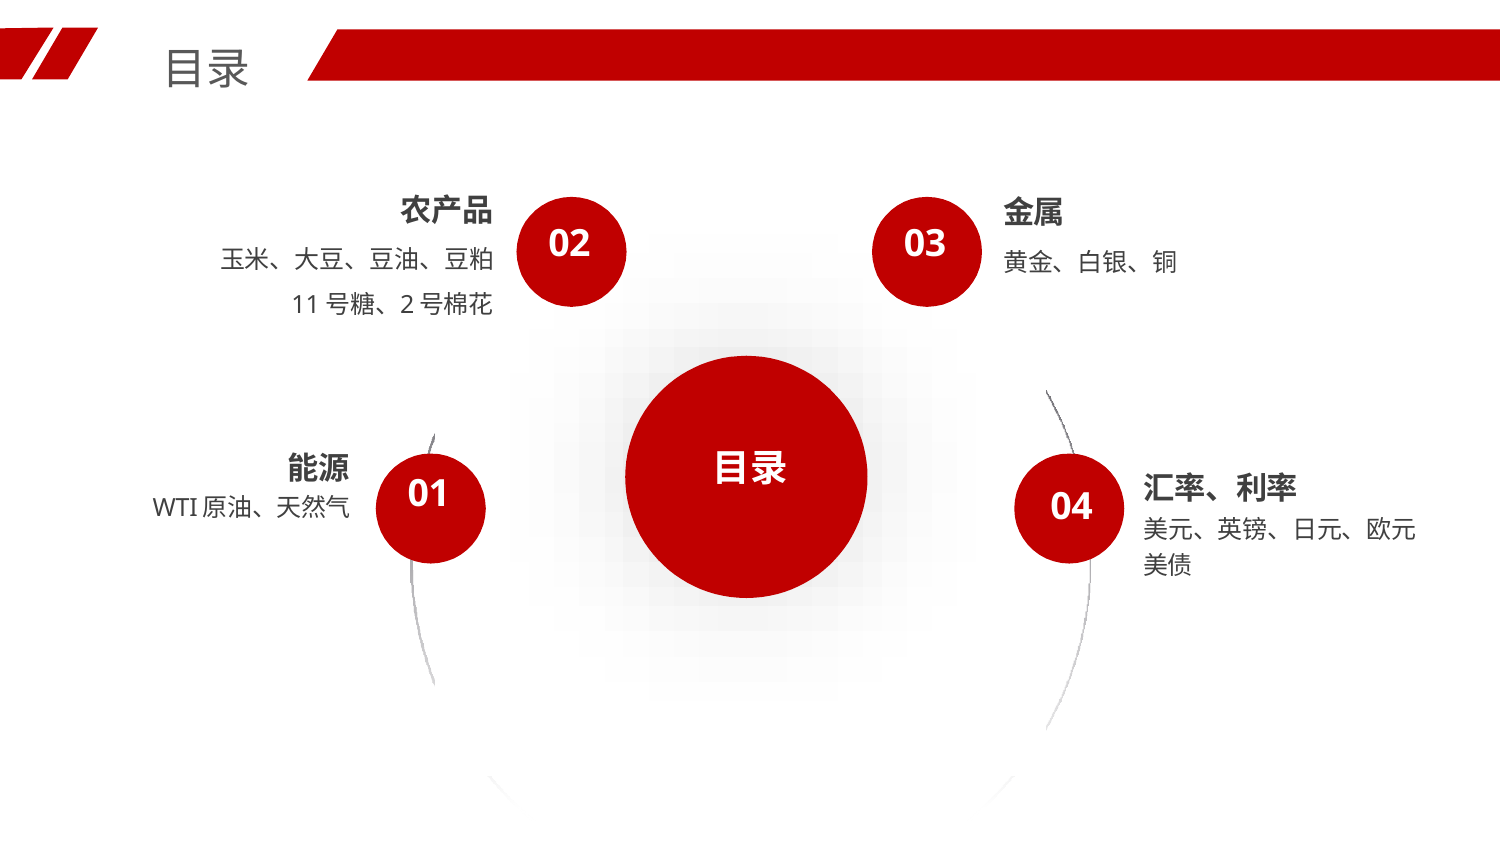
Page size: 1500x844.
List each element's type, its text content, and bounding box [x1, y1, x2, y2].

text 金属 [1003, 178, 1450, 235]
text 玉米、大豆、豆油、豆粕 [2, 232, 494, 277]
text 目录 04 [712, 437, 1093, 530]
subtitle 目录 [163, 23, 1450, 100]
subtitle 农产品 [2, 176, 494, 232]
text 能源 01 [287, 437, 458, 490]
text 11号糖、2号棉花 [2, 277, 494, 323]
subtitle 汇率、利率 [1143, 454, 1450, 511]
text WTI原油、天然气 [152, 490, 458, 523]
text 美元、英镑、日元、欧元美债 [1143, 511, 1419, 582]
picture [410, 165, 1091, 821]
text 黄金、白银、铜 [1003, 235, 1450, 280]
text 02 03 [548, 216, 950, 267]
